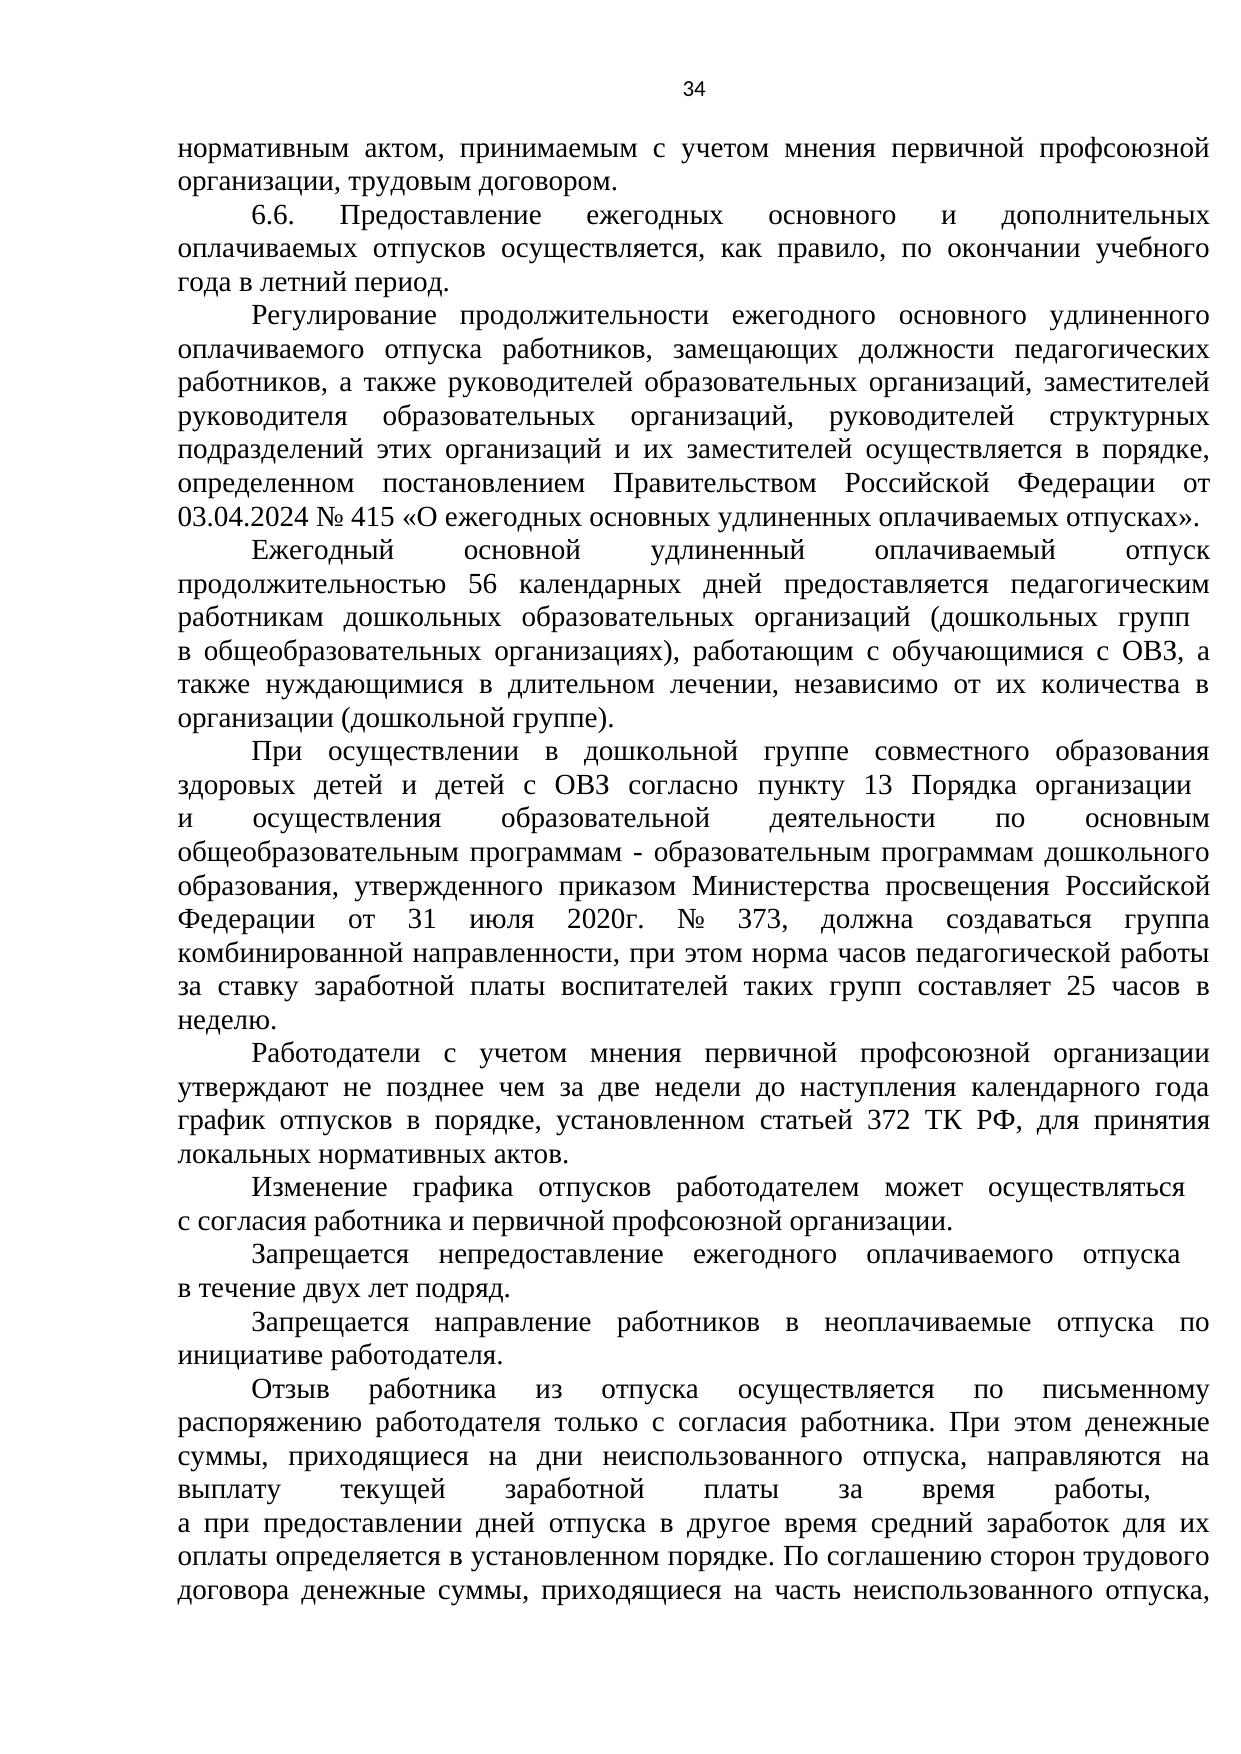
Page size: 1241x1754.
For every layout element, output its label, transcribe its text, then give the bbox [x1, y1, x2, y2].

text Работодатели с учетом мнения первичной профсоюзной организации утверждают не позднее чем за две недели до наступления календарного года график отпусков в порядке, установленном статьей 372 ТК РФ, для принятия локальных нормативных актов. [177, 1035, 1211, 1169]
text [177, 130, 1211, 197]
text Запрещается направление работников в неоплачиваемые отпуска по инициативе работодателя. [177, 1304, 1211, 1371]
text 6.6. Предоставление ежегодных основного и дополнительных оплачиваемых отпусков осуществляется, как правило, по окончании учебного года в летний период. [177, 197, 1211, 297]
text Ежегодный основной удлиненный оплачиваемый отпуск продолжительностью 56 календарных дней предоставляется педагогическим работникам дошкольных образовательных организаций (дошкольных групп в общеобразовательных организациях), работающим с обучающимися с ОВЗ, а также нуждающимися в длительном лечении, независимо от их количества в организации (дошкольной группе). [177, 532, 1211, 733]
text Изменение графика отпусков работодателем может осуществляться с согласия работника и первичной профсоюзной организации. [177, 1169, 1211, 1237]
text При осуществлении в дошкольной группе совместного образования здоровых детей и детей с ОВЗ согласно пункту 13 Порядка организации и осуществления образовательной деятельности по основным общеобразовательным программам - образовательным программам дошкольного образования, утвержденного приказом Министерства просвещения Российской Федерации от 31 июля 2020г. № 373, должна создаваться группа комбинированной направленности, при этом норма часов педагогической работы за ставку заработной платы воспитателей таких групп составляет 25 часов в неделю. [177, 733, 1211, 1035]
text Запрещается непредоставление ежегодного оплачиваемого отпуска в течение двух лет подряд. [177, 1237, 1211, 1304]
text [177, 1371, 1211, 1606]
text Регулирование продолжительности ежегодного основного удлиненного оплачиваемого отпуска работников, замещающих должности педагогических работников, а также руководителей образовательных организаций, заместителей руководителя образовательных организаций, руководителей структурных подразделений этих организаций и их заместителей осуществляется в порядке, определенном постановлением Правительством Российской Федерации от 03.04.2024 № 415 «О ежегодных основных удлиненных оплачиваемых отпусках». [177, 297, 1211, 532]
